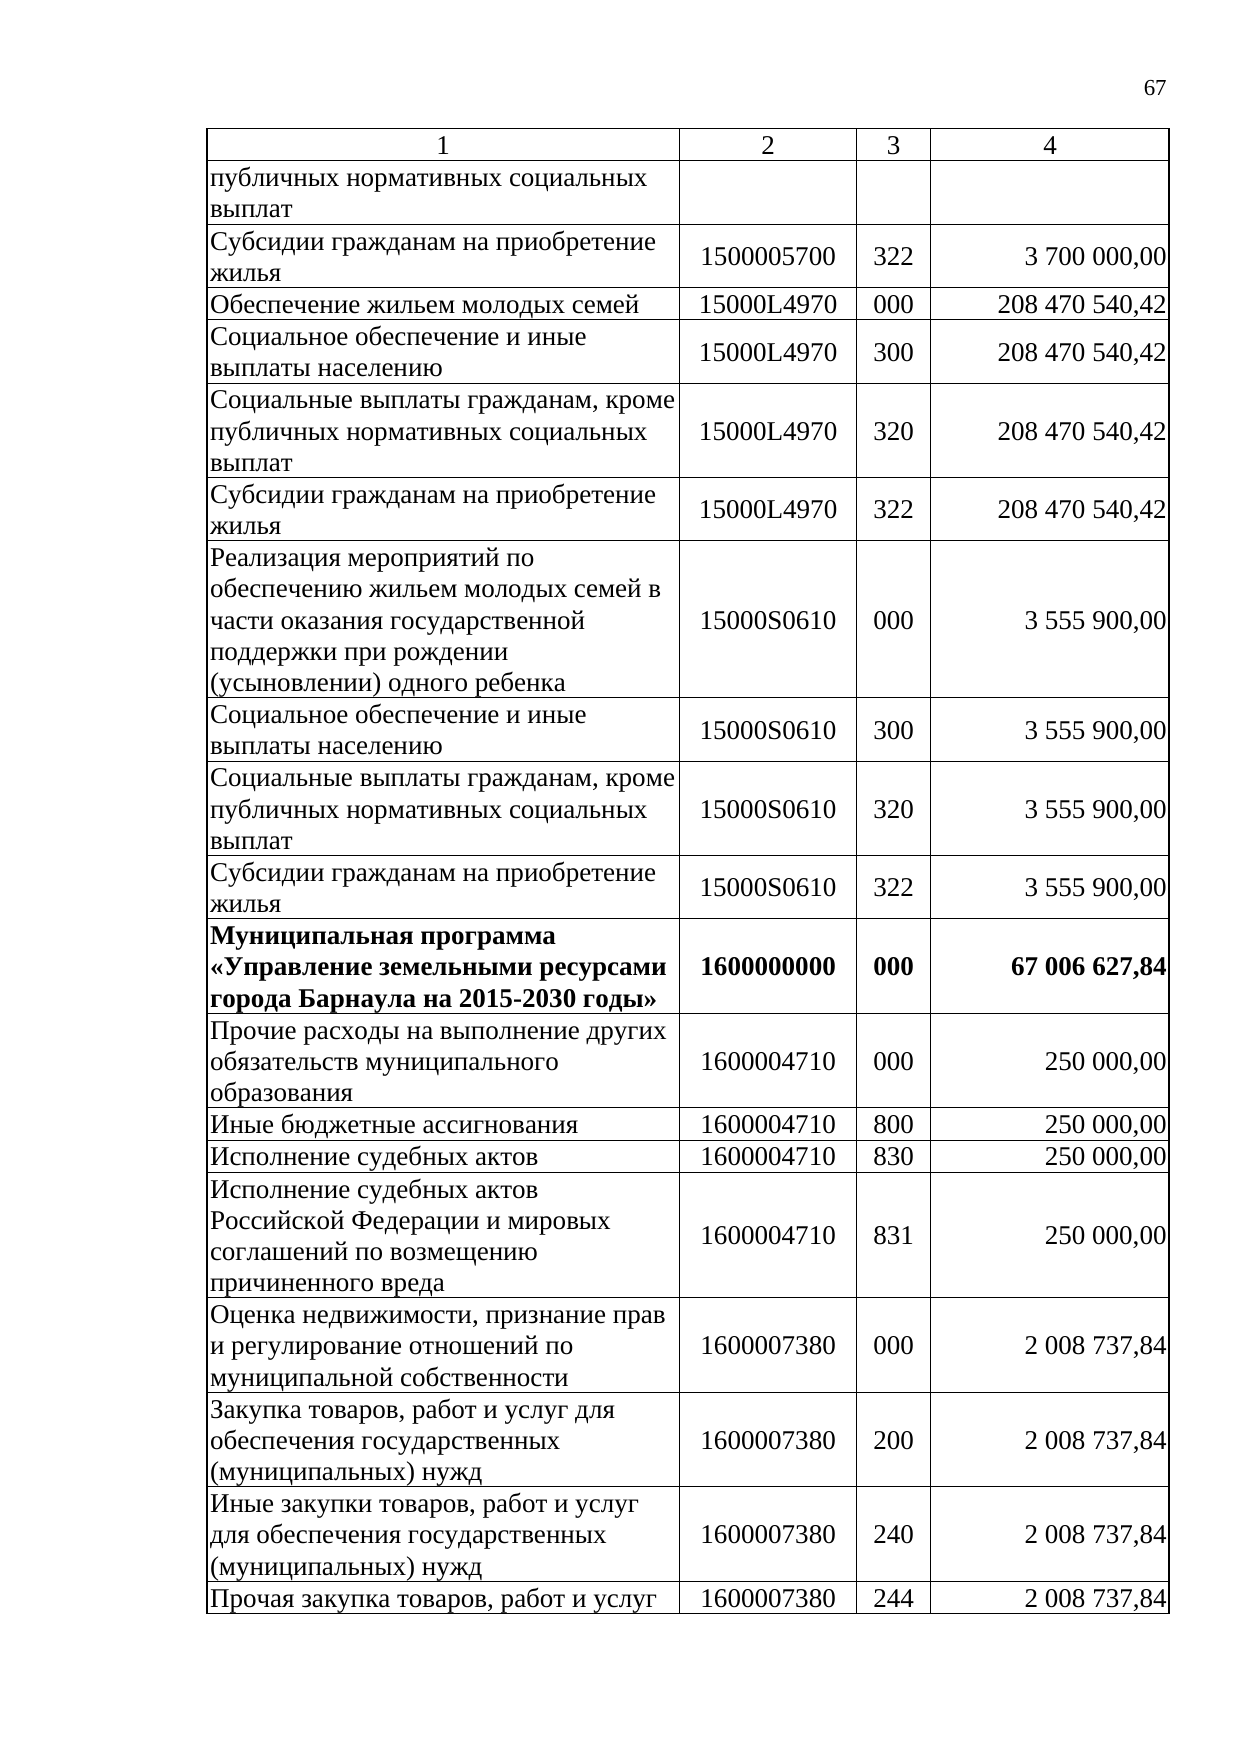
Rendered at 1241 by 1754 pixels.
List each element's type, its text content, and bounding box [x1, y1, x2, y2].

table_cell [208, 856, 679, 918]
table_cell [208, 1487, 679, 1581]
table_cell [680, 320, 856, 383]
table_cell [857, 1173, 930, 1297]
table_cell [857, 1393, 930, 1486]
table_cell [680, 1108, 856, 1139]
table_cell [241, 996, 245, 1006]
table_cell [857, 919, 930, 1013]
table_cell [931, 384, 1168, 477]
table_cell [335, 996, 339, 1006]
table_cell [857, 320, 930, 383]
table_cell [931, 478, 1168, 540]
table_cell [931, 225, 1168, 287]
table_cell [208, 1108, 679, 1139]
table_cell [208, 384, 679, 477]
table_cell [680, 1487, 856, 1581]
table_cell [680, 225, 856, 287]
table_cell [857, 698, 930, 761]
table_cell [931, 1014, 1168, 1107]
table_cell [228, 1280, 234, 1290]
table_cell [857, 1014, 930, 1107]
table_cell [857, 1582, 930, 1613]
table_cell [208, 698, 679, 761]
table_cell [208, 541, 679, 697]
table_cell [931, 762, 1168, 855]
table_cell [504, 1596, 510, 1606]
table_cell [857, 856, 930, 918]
table_header 3 [857, 129, 930, 160]
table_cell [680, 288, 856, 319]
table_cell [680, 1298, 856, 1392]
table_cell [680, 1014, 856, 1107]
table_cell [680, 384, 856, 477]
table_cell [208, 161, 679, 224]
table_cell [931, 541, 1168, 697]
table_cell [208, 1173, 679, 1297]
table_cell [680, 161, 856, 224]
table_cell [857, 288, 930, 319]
table_header 1 [208, 129, 679, 160]
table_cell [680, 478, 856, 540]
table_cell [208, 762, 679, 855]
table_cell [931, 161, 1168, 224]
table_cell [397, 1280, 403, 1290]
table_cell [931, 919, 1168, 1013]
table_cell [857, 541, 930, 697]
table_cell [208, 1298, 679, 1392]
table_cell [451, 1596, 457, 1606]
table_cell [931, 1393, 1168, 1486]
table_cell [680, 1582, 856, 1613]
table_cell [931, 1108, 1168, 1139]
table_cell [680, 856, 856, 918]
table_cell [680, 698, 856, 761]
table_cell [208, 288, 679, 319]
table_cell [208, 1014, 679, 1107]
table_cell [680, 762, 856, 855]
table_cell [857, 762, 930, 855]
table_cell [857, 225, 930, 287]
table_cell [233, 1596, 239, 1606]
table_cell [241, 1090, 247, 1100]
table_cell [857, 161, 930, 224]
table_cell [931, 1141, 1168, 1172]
table_header 4 [931, 129, 1168, 160]
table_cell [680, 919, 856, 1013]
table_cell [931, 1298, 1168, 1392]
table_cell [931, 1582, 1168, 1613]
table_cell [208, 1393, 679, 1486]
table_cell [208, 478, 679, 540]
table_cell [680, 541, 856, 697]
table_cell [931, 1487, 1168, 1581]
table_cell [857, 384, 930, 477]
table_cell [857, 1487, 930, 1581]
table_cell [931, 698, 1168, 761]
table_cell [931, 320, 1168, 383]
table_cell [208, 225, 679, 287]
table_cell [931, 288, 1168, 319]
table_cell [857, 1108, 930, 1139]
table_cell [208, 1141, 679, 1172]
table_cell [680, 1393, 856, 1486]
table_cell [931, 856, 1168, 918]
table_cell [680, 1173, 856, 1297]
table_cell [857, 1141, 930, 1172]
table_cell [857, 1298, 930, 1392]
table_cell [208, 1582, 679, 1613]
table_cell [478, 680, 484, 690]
table_header 2 [680, 129, 856, 160]
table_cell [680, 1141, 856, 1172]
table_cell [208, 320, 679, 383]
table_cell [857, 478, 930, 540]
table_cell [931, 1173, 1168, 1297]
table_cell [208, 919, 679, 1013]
